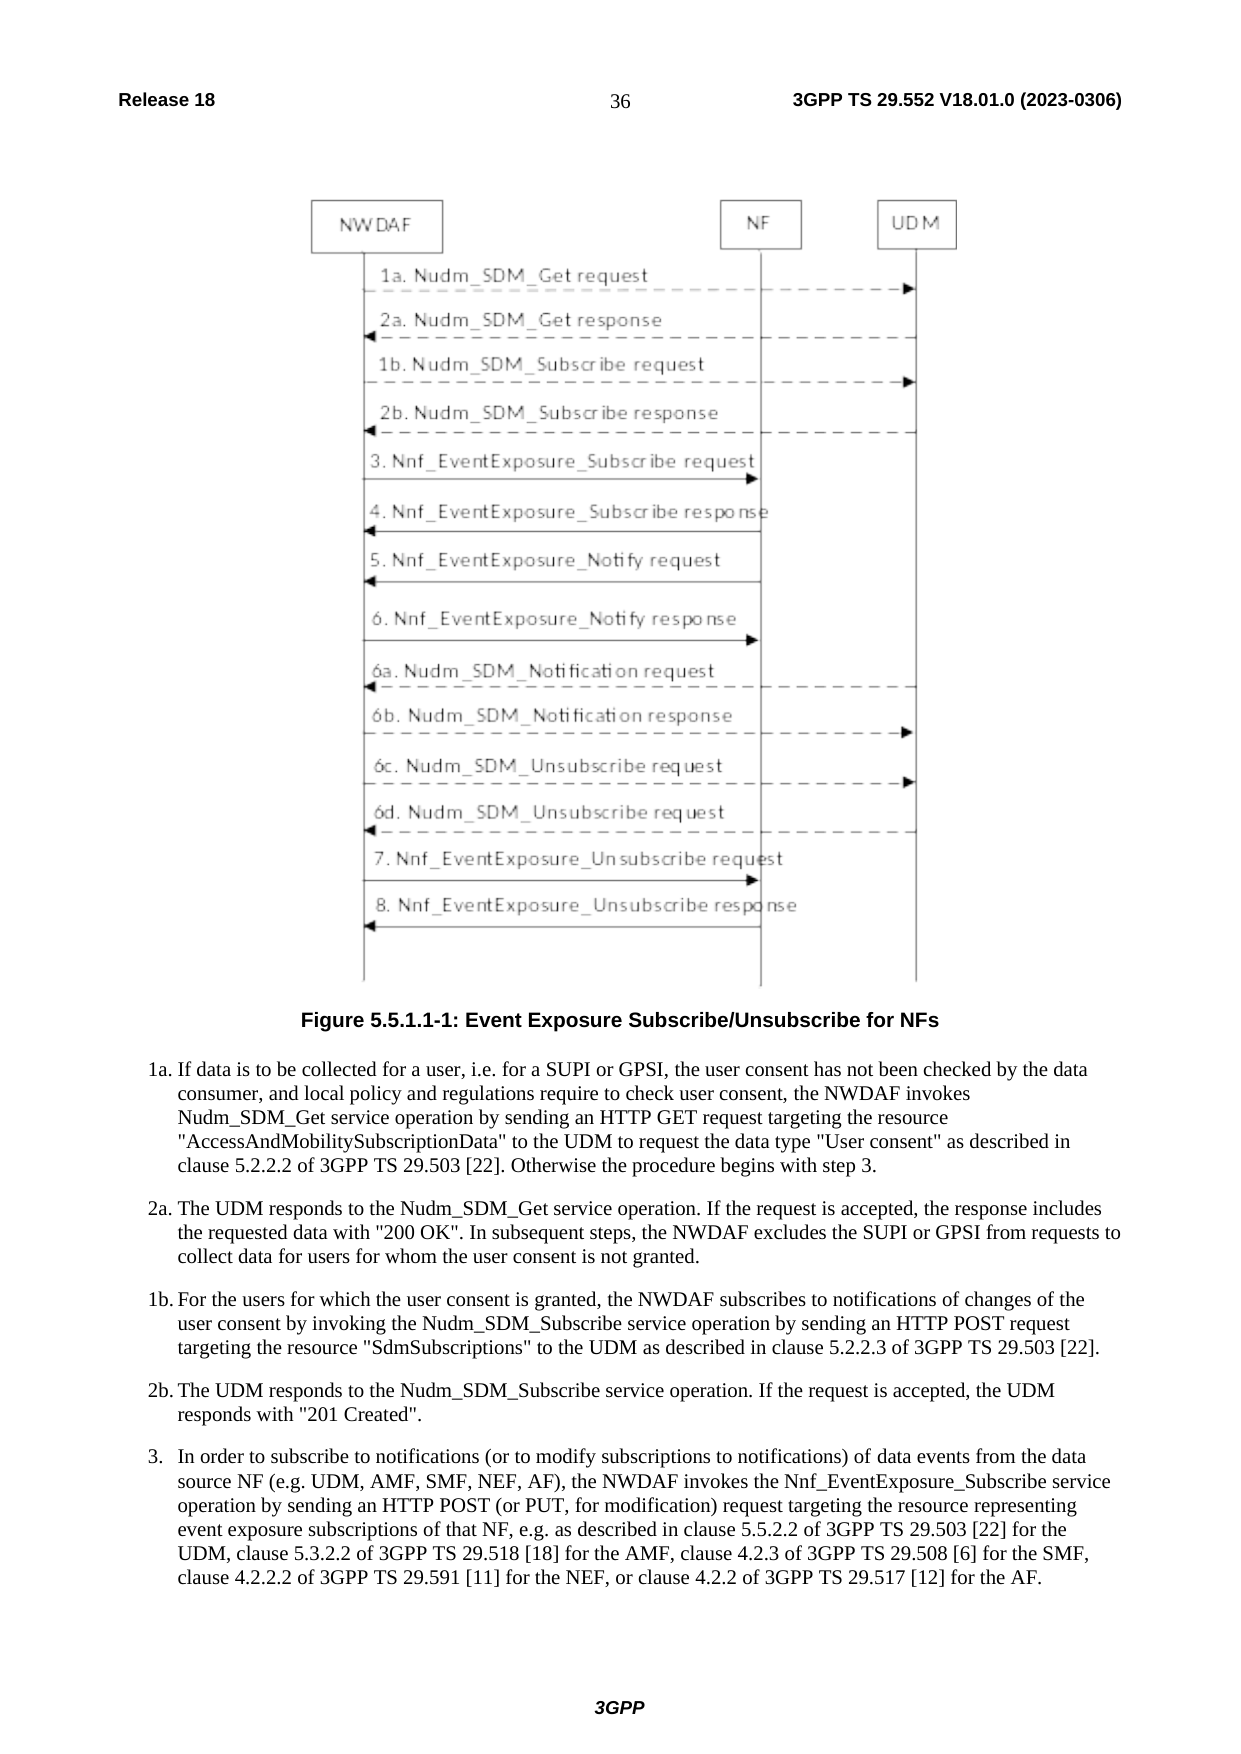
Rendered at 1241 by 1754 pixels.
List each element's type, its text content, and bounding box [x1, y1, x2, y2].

text 3. In order to subscribe to notifications (or to modify subscriptions to notifications) of data events from the data source NF (e.g. UDM, AMF, SMF, NEF, AF), the NWDAF invokes the Nnf_EventExposure_Subscribe service operation by sending an HTTP POST (or PUT, for modification) request targeting the resource representing event exposure subscriptions of that NF, e.g. as described in clause 5.5.2.2 of 3GPP TS 29.503 [22] for the UDM, clause 5.3.2.2 of 3GPP TS 29.518 [18] for the AMF, clause 4.2.3 of 3GPP TS 29.508 [6] for the SMF, clause 4.2.2.2 of 3GPP TS 29.591 [11] for the NEF, or clause 4.2.2 of 3GPP TS 29.517 [12] for the AF. [148, 1444, 1122, 1589]
text 1b. For the users for which the user consent is granted, the NWDAF subscribes to notifications of changes of the user consent by invoking the Nudm_SDM_Subscribe service operation by sending an HTTP POST request targeting the resource "SdmSubscriptions" to the UDM as described in clause 5.2.2.3 of 3GPP TS 29.503 [22]. [148, 1287, 1122, 1359]
text 1a. If data is to be collected for a user, i.e. for a SUPI or GPSI, the user consent has not been checked by the data consumer, and local policy and regulations require to check user consent, the NWDAF invokes Nudm_SDM_Get service operation by sending an HTTP GET request targeting the resource "AccessAndMobilitySubscriptionData" to the UDM to request the data type "User consent" as described in clause 5.2.2.2 of 3GPP TS 29.503 [22]. Otherwise the procedure begins with step 3. [148, 1057, 1122, 1177]
text Figure 5.5.1.1-1: Event Exposure Subscribe/Unsubscribe for NFs [118, 1008, 1122, 1032]
text 2b. The UDM responds to the Nudm_SDM_Subscribe service operation. If the request is accepted, the UDM responds with "201 Created". [148, 1378, 1122, 1426]
text 2a. The UDM responds to the Nudm_SDM_Get service operation. If the request is accepted, the response includes the requested data with "200 OK". In subsequent steps, the NWDAF excludes the SUPI or GPSI from requests to collect data for users for whom the user consent is not granted. [148, 1196, 1122, 1268]
